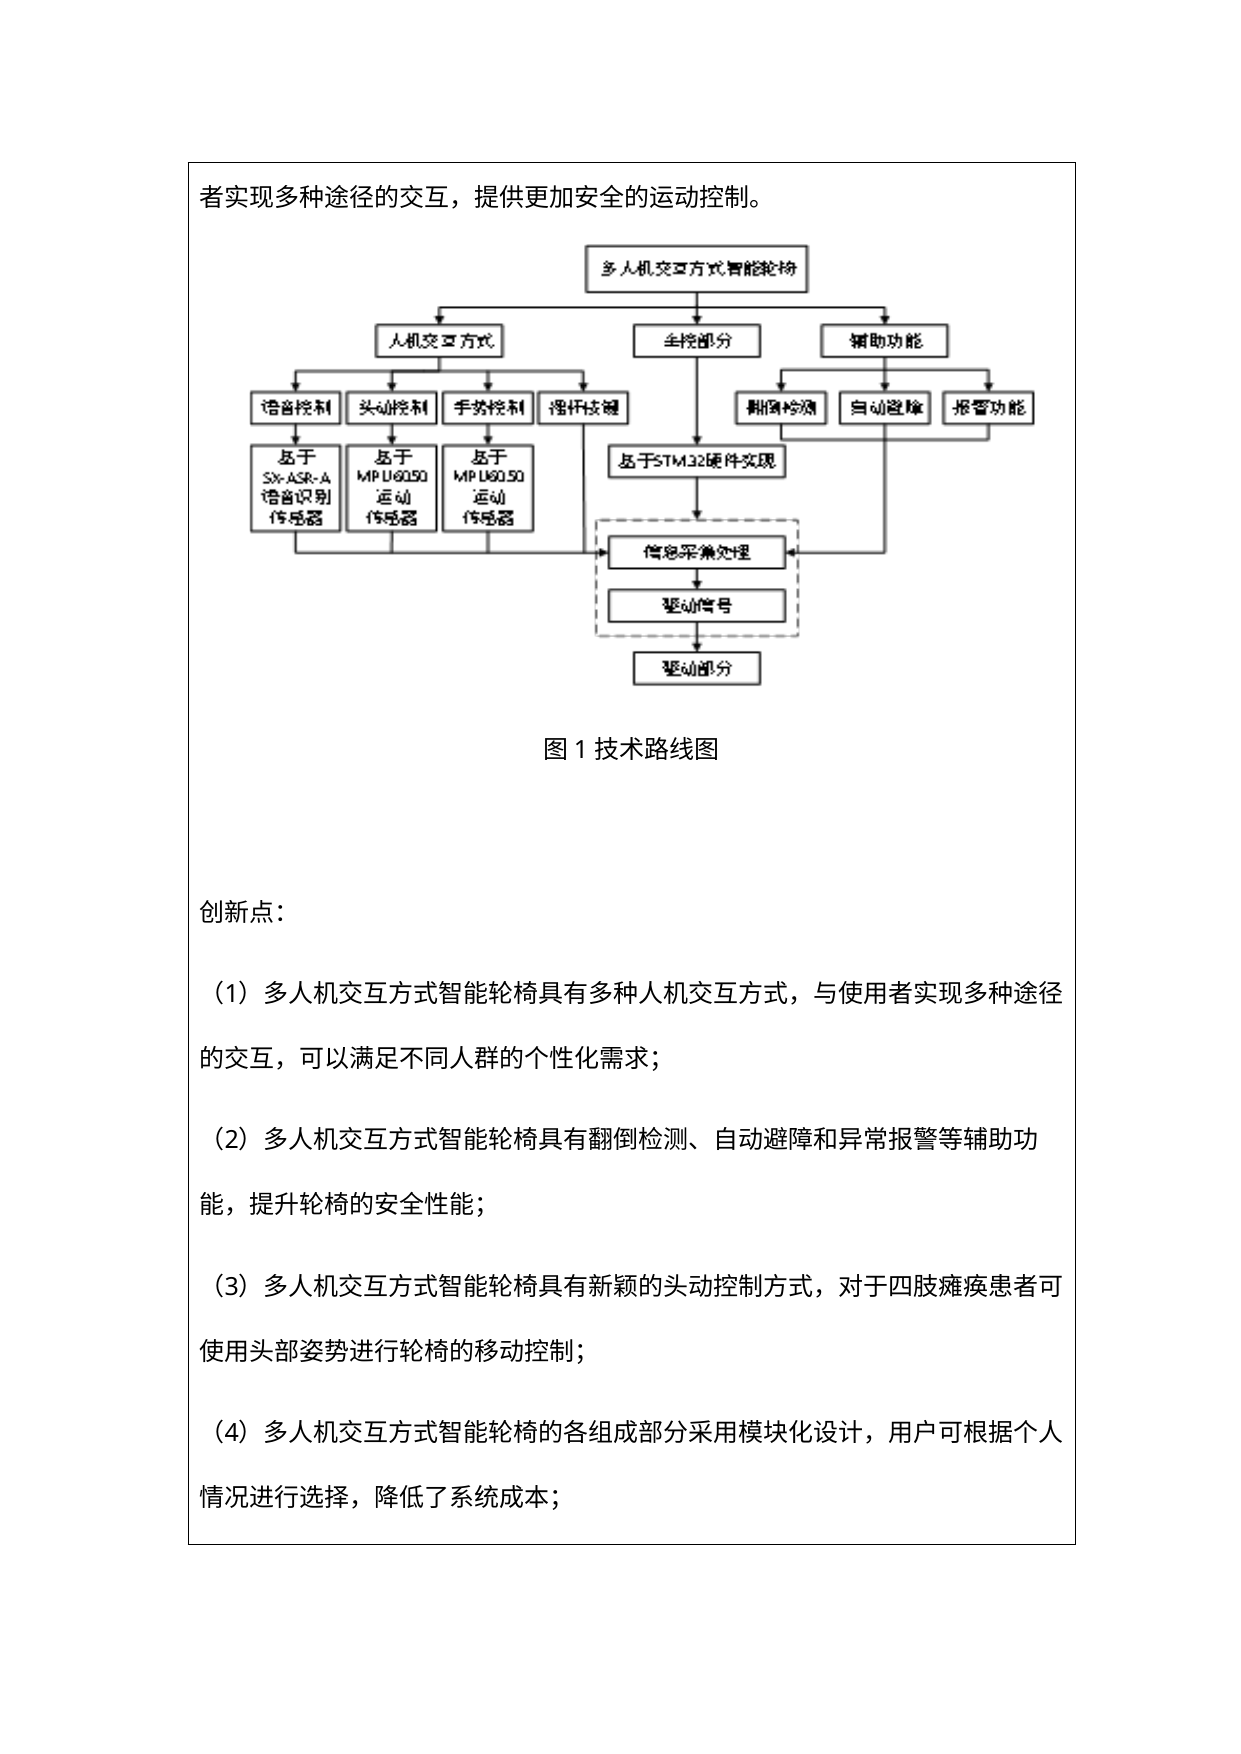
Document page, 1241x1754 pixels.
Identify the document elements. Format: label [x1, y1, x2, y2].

picture [249, 244, 1037, 688]
table_header [189, 163, 1075, 1544]
